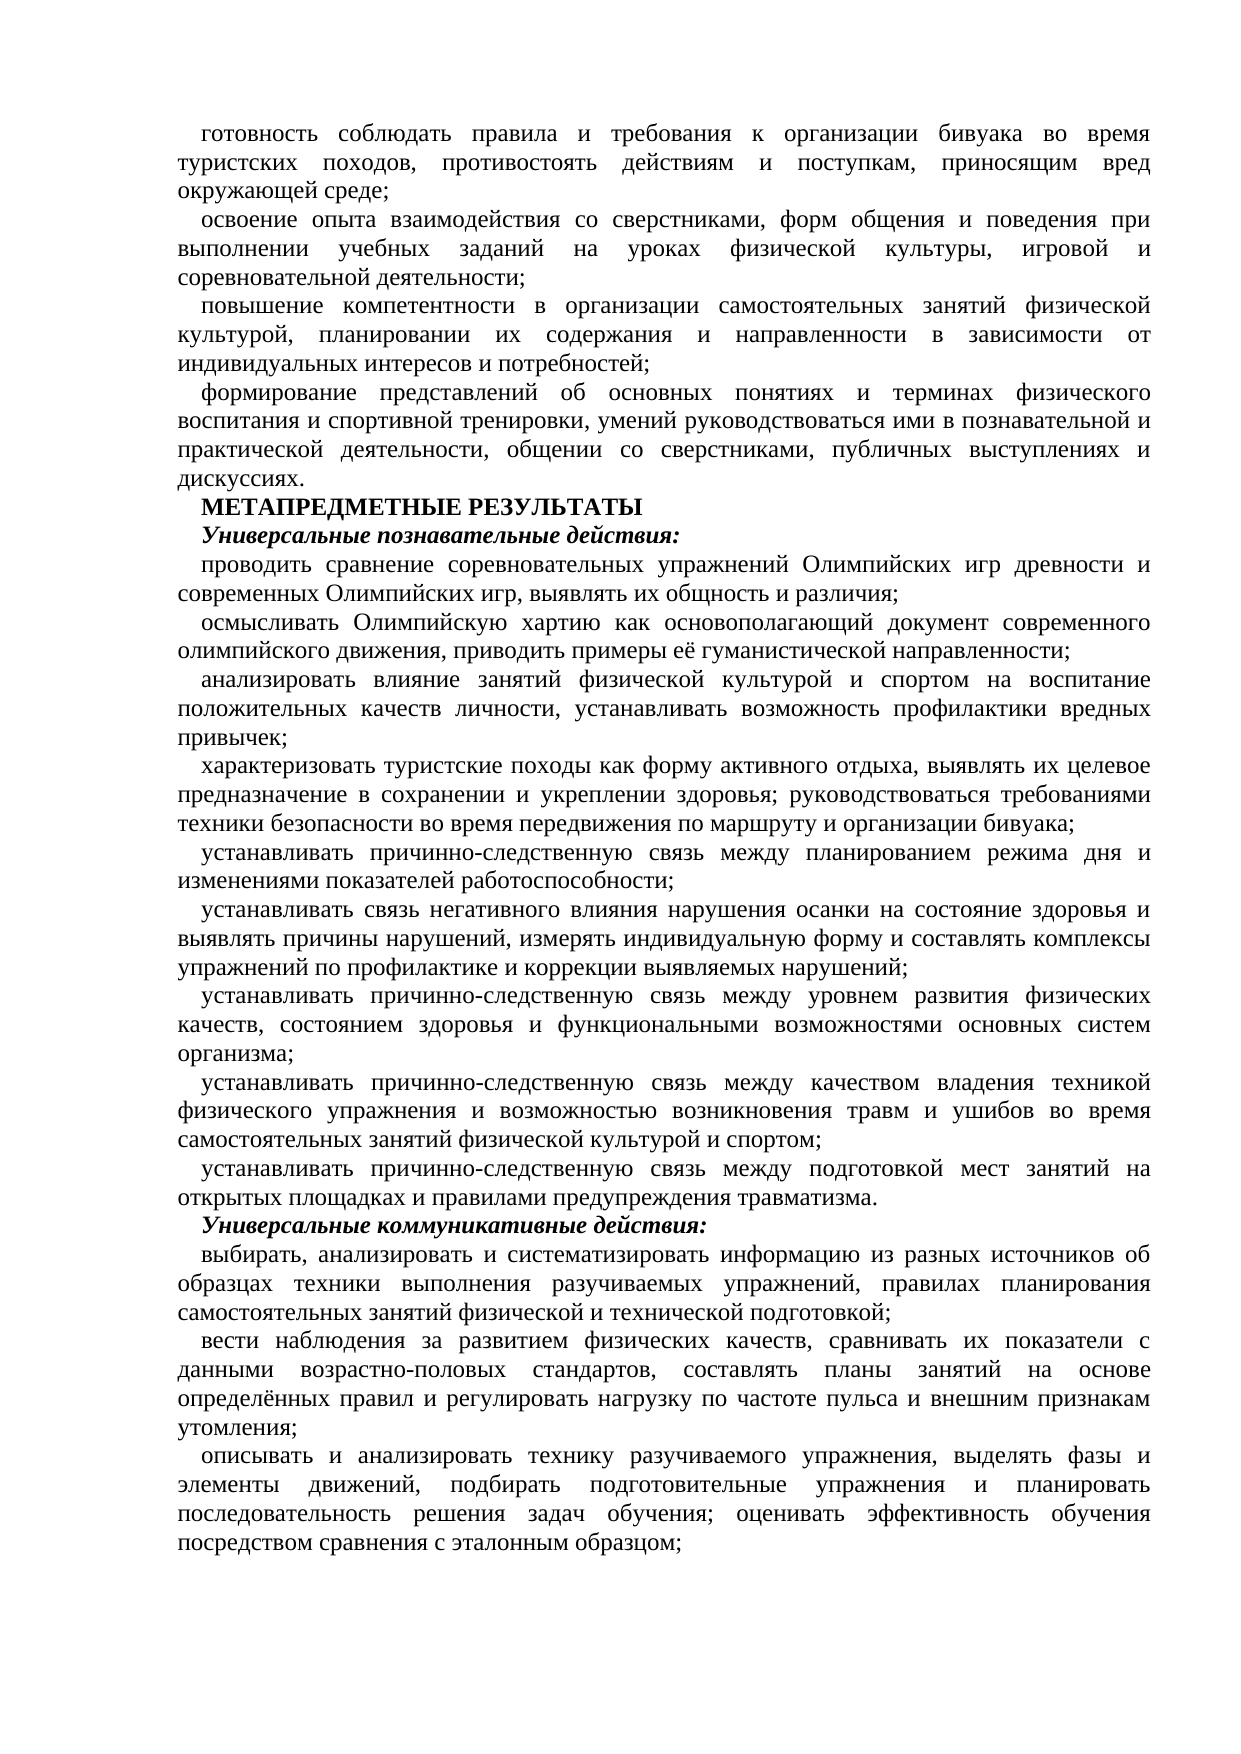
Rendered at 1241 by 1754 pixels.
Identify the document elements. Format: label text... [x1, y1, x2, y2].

text формирование представлений об основных понятиях и терминах физического воспитания и спортивной тренировки, умений руководствоваться ими в познавательной и практической деятельности, общении со сверстниками, публичных выступлениях и дискуссиях. [177, 377, 1152, 492]
text Универсальные познавательные действия: [177, 521, 1152, 549]
text вести наблюдения за развитием физических качеств, сравнивать их показатели с данными возрастно-половых стандартов, составлять планы занятий на основе определённых правил и регулировать нагрузку по частоте пульса и внешним признакам утомления; [177, 1326, 1152, 1441]
text МЕТАПРЕДМЕТНЫЕ РЕЗУЛЬТАТЫ [177, 492, 1152, 521]
text анализировать влияние занятий физической культурой и спортом на воспитание положительных качеств личности, устанавливать возможность профилактики вредных привычек; [177, 664, 1152, 751]
text готовность соблюдать правила и требования к организации бивуака во время туристских походов, противостоять действиям и поступкам, приносящим вред окружающей среде; [177, 118, 1152, 204]
text устанавливать связь негативного влияния нарушения осанки на состояние здоровья и выявлять причины нарушений, измерять индивидуальную форму и составлять комплексы упражнений по профилактике и коррекции выявляемых нарушений; [177, 894, 1152, 981]
text осмысливать Олимпийскую хартию как основополагающий документ современного олимпийского движения, приводить примеры её гуманистической направленности; [177, 607, 1152, 664]
text описывать и анализировать технику разучиваемого упражнения, выделять фазы и элементы движений, подбирать подготовительные упражнения и планировать последовательность решения задач обучения; оценивать эффективность обучения посредством сравнения с эталонным образцом; [177, 1441, 1152, 1556]
text характеризовать туристские походы как форму активного отдыха, выявлять их целевое предназначение в сохранении и укреплении здоровья; руководствоваться требованиями техники безопасности во время передвижения по маршруту и организации бивуака; [177, 751, 1152, 837]
text устанавливать причинно-следственную связь между планированием режима дня и изменениями показателей работоспособности; [177, 837, 1152, 894]
text выбирать, анализировать и систематизировать информацию из разных источников об образцах техники выполнения разучиваемых упражнений, правилах планирования самостоятельных занятий физической и технической подготовкой; [177, 1239, 1152, 1326]
text устанавливать причинно-следственную связь между уровнем развития физических качеств, состоянием здоровья и функциональными возможностями основных систем организма; [177, 981, 1152, 1067]
text Универсальные коммуникативные действия: [177, 1211, 1152, 1239]
text устанавливать причинно-следственную связь между качеством владения техникой физического упражнения и возможностью возникновения травм и ушибов во время самостоятельных занятий физической культурой и спортом; [177, 1067, 1152, 1153]
text устанавливать причинно-следственную связь между подготовкой мест занятий на открытых площадках и правилами предупреждения травматизма. [177, 1153, 1152, 1211]
text освоение опыта взаимодействия со сверстниками, форм общения и поведения при выполнении учебных заданий на уроках физической культуры, игровой и соревновательной деятельности; [177, 204, 1152, 291]
text повышение компетентности в организации самостоятельных занятий физической культурой, планировании их содержания и направленности в зависимости от индивидуальных интересов и потребностей; [177, 291, 1152, 377]
text проводить сравнение соревновательных упражнений Олимпийских игр древности и современных Олимпийских игр, выявлять их общность и различия; [177, 549, 1152, 607]
